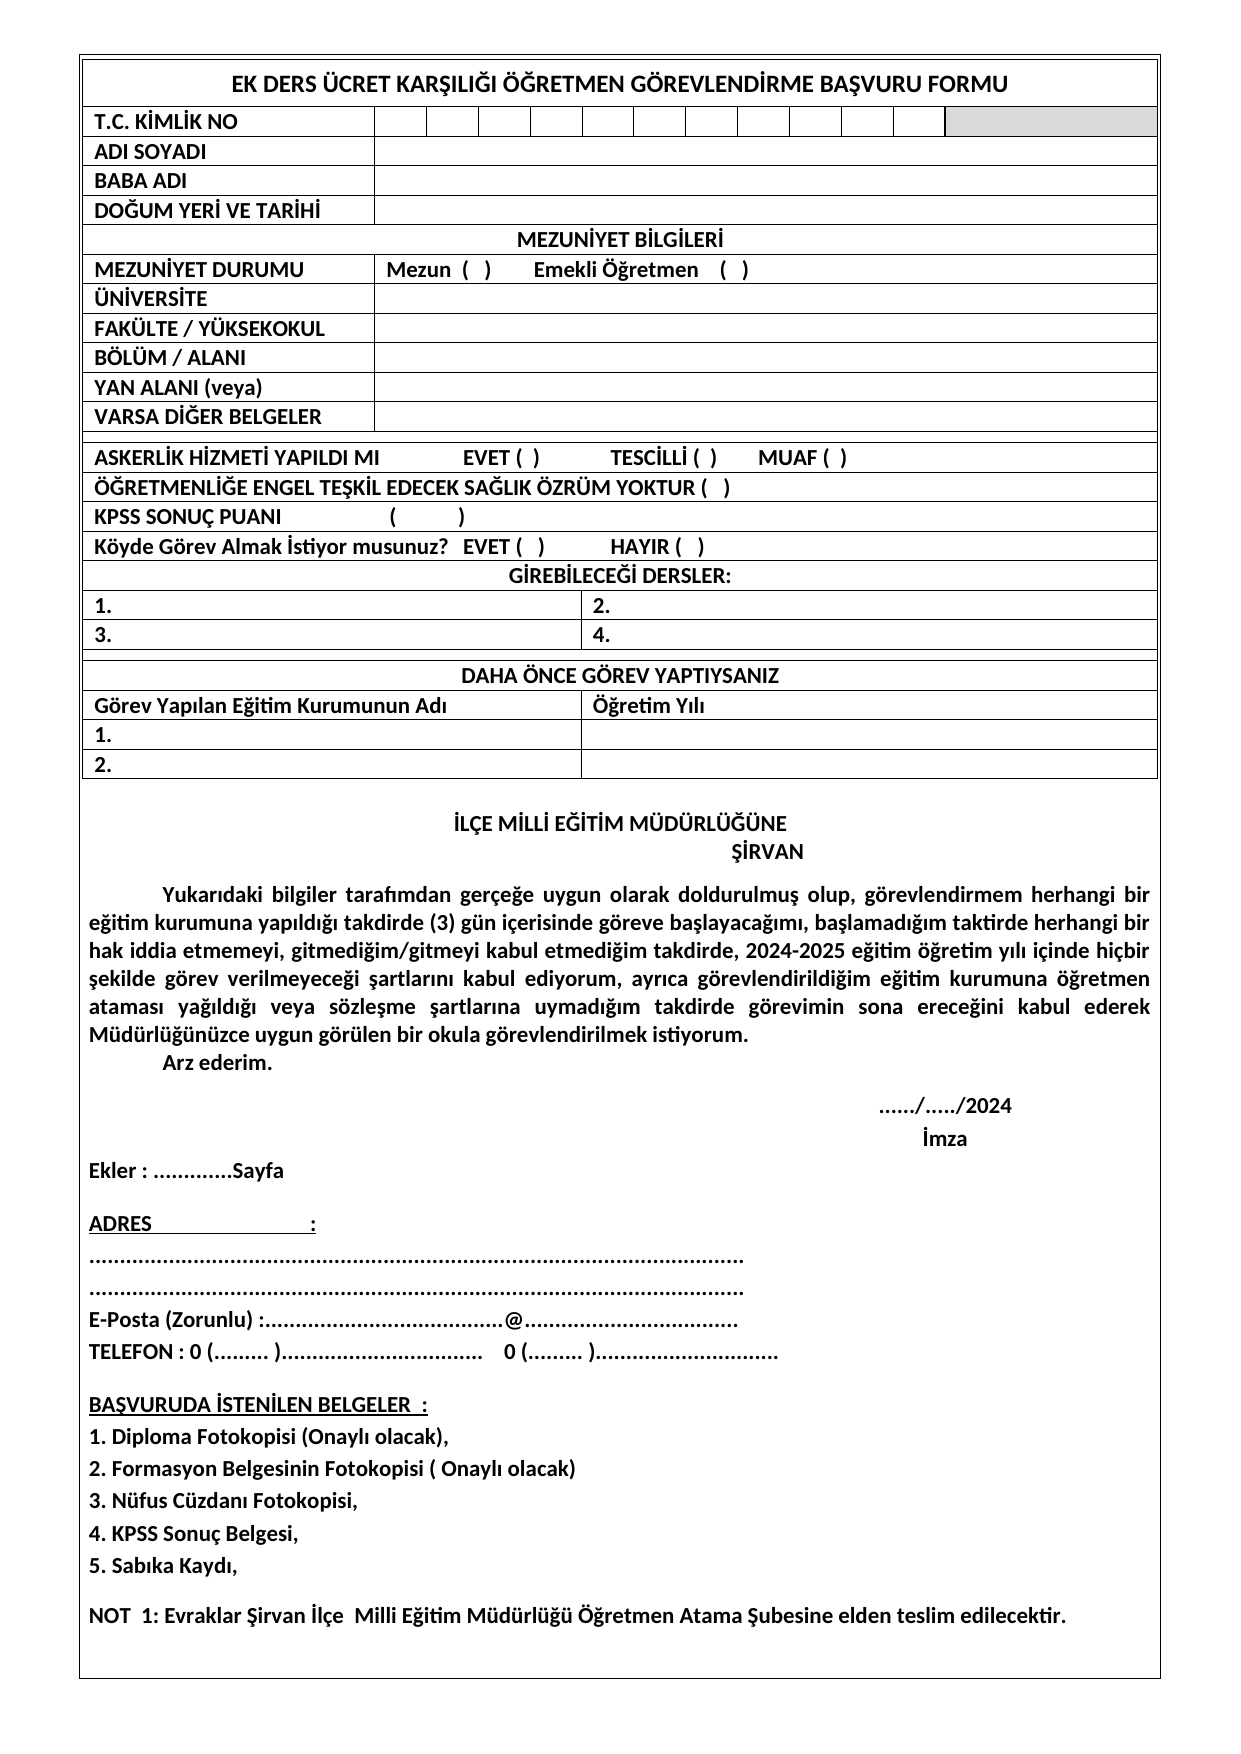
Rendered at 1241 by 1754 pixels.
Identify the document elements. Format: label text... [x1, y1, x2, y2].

table_cell ÖĞRETMENLİĞE ENGEL TEŞKİL EDECEK SAĞLIK ÖZRÜM YOKTUR ( ) [83, 473, 1157, 501]
text ........................................................................................................... [89, 1273, 1152, 1301]
table_cell [582, 720, 1157, 749]
table_cell DAHA ÖNCE GÖREV YAPTIYSANIZ [83, 661, 1157, 690]
table_cell 1. [83, 591, 581, 619]
text 1. Diploma Fotokopisi (Onaylı olacak), [89, 1422, 1152, 1450]
table_cell T.C. KİMLİK NO [83, 107, 374, 136]
table_cell [634, 107, 685, 136]
table_cell BABA ADI [83, 166, 374, 195]
text Arz ederim. [89, 1048, 1152, 1076]
table_cell ASKERLİK HİZMETİ YAPILDI MI EVET ( ) TESCİLLİ ( ) MUAF ( ) [83, 443, 1157, 472]
table_cell 1. [83, 720, 581, 749]
table_cell [790, 107, 841, 136]
table_cell 2. [582, 591, 1157, 619]
table_cell VARSA DİĞER BELGELER [83, 402, 374, 431]
text BAŞVURUDA İSTENİLEN BELGELER : [89, 1390, 1152, 1418]
table_cell [427, 107, 478, 136]
text Ekler : .............Sayfa [89, 1156, 1152, 1184]
table_cell [375, 314, 1157, 342]
table_cell [375, 373, 1157, 401]
table_cell 4. [582, 620, 1157, 649]
table_cell MEZUNİYET BİLGİLERİ [83, 225, 1157, 254]
text ŞİRVAN [89, 837, 1152, 865]
table_cell Köyde Görev Almak İstiyor musunuz? EVET ( ) HAYIR ( ) [83, 532, 1157, 560]
table_cell [479, 107, 530, 136]
table_cell [375, 343, 1157, 372]
table_cell [894, 107, 944, 136]
table_cell 3. [83, 620, 581, 649]
table_cell MEZUNİYET DURUMU [83, 255, 374, 283]
table_cell [83, 650, 1157, 660]
table_cell DOĞUM YERİ VE TARİHİ [83, 196, 374, 224]
table_cell [375, 137, 1157, 165]
text 2. Formasyon Belgesinin Fotokopisi ( Onaylı olacak) [89, 1454, 1152, 1482]
table_cell [686, 107, 737, 136]
table_cell [946, 107, 1157, 136]
table_cell [375, 196, 1157, 224]
table_cell [582, 750, 1157, 778]
text ........................................................................................................... [89, 1241, 1152, 1269]
table_cell GİREBİLECEĞİ DERSLER: [83, 561, 1157, 590]
table_cell ÜNİVERSİTE [83, 284, 374, 313]
table_cell YAN ALANI (veya) [83, 373, 374, 401]
text TELEFON : 0 (......... )................................. 0 (......... ).............................. [89, 1337, 1152, 1365]
table_cell Görev Yapılan Eğitim Kurumunun Adı [83, 691, 581, 719]
table_cell [375, 166, 1157, 195]
table_cell FAKÜLTE / YÜKSEKOKUL [83, 314, 374, 342]
table_cell Mezun ( ) Emekli Öğretmen ( ) [375, 255, 1157, 283]
table_cell KPSS SONUÇ PUANI ( ) [83, 502, 1157, 531]
table_cell [375, 107, 426, 136]
table_cell [531, 107, 582, 136]
text NOT 1: Evraklar Şirvan İlçe Milli Eğitim Müdürlüğü Öğretmen Atama Şubesine elden teslim edilecektir. [89, 1601, 1152, 1629]
table_header EK DERS ÜCRET KARŞILIĞI ÖĞRETMEN GÖREVLENDİRME BAŞVURU FORMU [83, 60, 1157, 106]
table_cell [375, 284, 1157, 313]
text E-Posta (Zorunlu) :.......................................@................................... [89, 1305, 1152, 1333]
table_cell [583, 107, 633, 136]
table_cell [842, 107, 893, 136]
table_cell [83, 432, 1157, 442]
text Yukarıdaki bilgiler tarafımdan gerçeğe uygun olarak doldurulmuş olup, görevlendirmem herhangi bir eğitim kurumuna yapıldığı takdirde (3) gün içerisinde göreve başlayacağımı, başlamadığım taktirde herhangi bir hak iddia etmemeyi, gitmediğim/gitmeyi kabul etmediğim takdirde, 2024-2025 eğitim öğretim yılı içinde hiçbir şekilde görev verilmeyeceği şartlarını kabul ediyorum, ayrıca görevlendirildiğim eğitim kurumuna öğretmen ataması yağıldığı veya sözleşme şartlarına uymadığım takdirde görevimin sona ereceğini kabul ederek Müdürlüğünüzce uygun görülen bir okula görevlendirilmek istiyorum. [89, 880, 1152, 1048]
table_cell Öğretim Yılı [582, 691, 1157, 719]
table_cell 2. [83, 750, 581, 778]
table_cell ADI SOYADI [83, 137, 374, 165]
table_cell BÖLÜM / ALANI [83, 343, 374, 372]
table_cell [738, 107, 789, 136]
text İLÇE MİLLİ EĞİTİM MÜDÜRLÜĞÜNE [89, 809, 1152, 837]
text 5. Sabıka Kaydı, [89, 1551, 1152, 1579]
text 3. Nüfus Cüzdanı Fotokopisi, [89, 1487, 1152, 1514]
table_cell [375, 402, 1157, 431]
text ....../...../2024 [89, 1092, 1152, 1120]
text 4. KPSS Sonuç Belgesi, [89, 1519, 1152, 1547]
text ADRES : [89, 1209, 1152, 1237]
text İmza [89, 1124, 1152, 1152]
